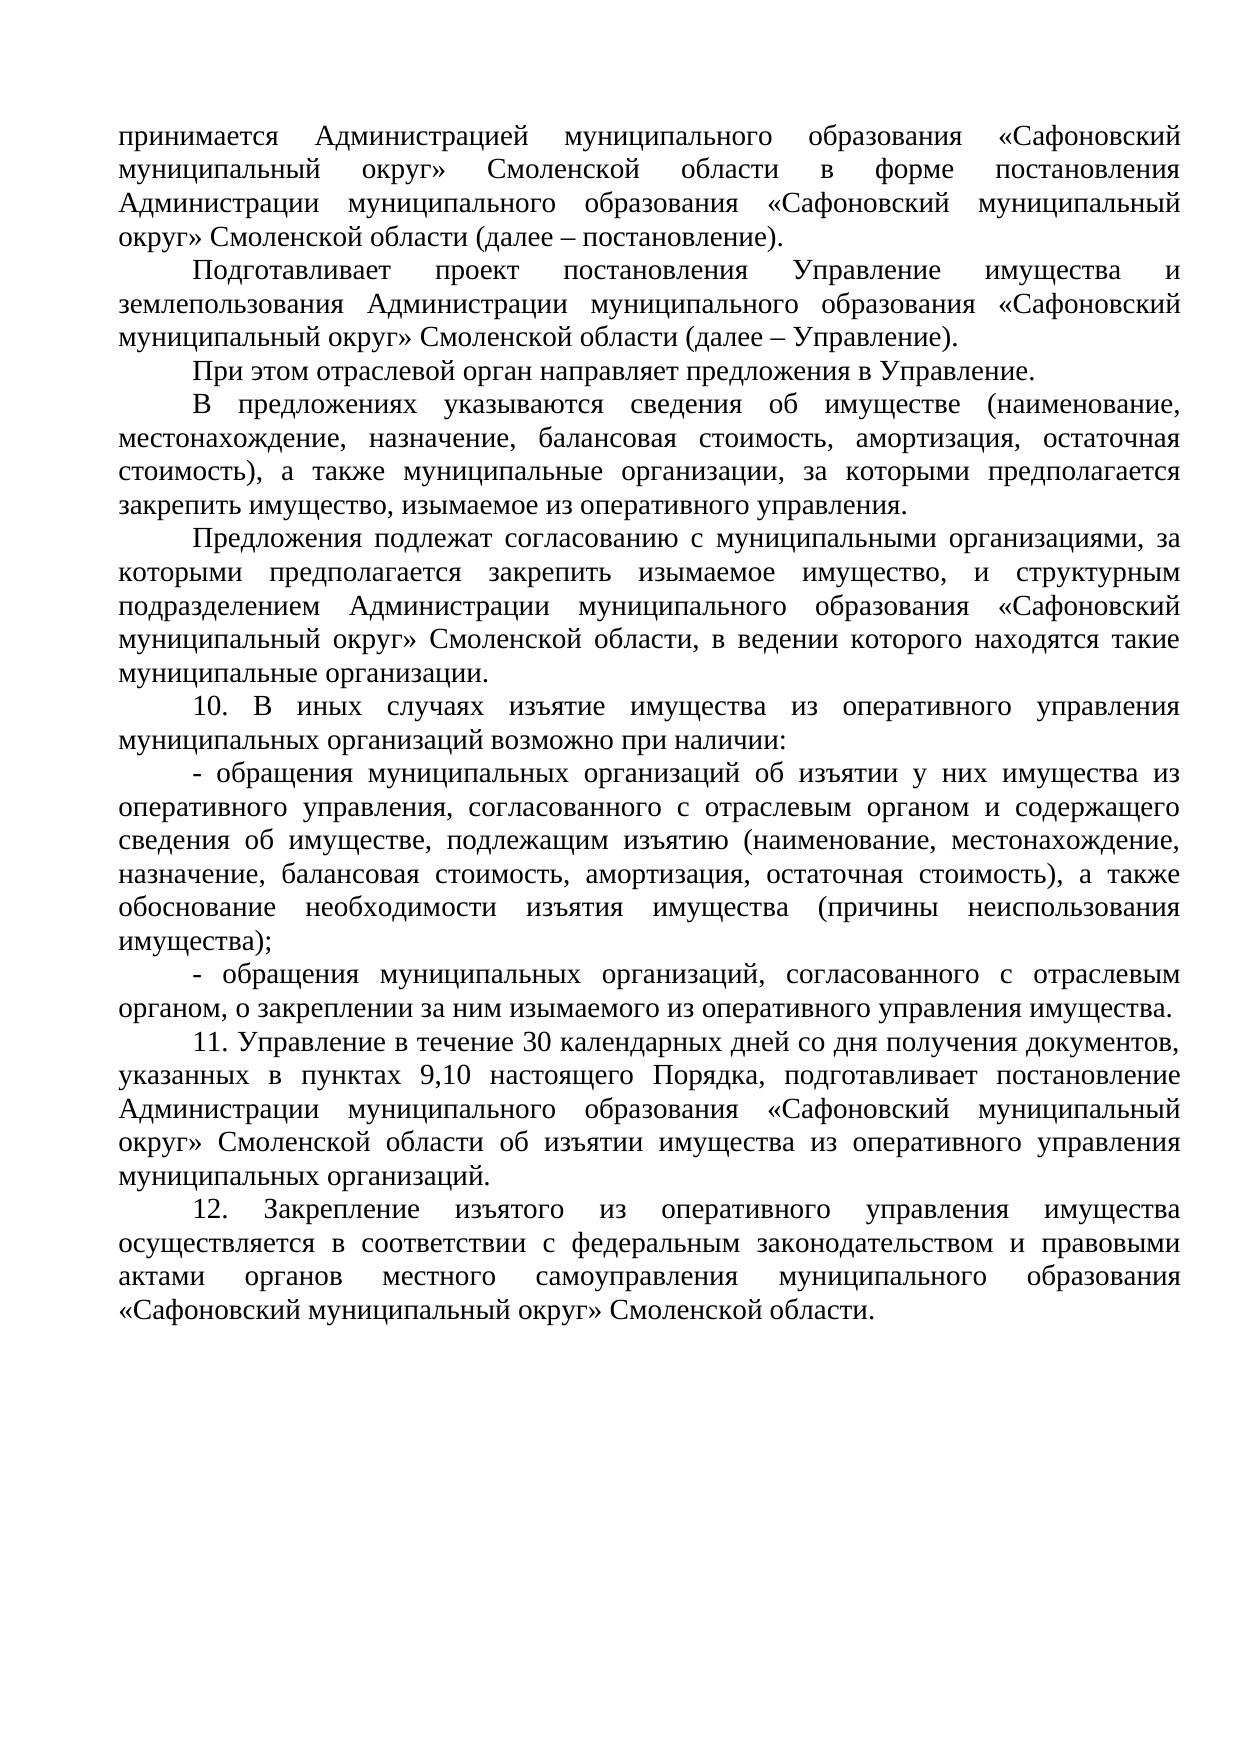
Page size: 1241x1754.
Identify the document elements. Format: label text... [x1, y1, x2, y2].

text - обращения муниципальных организаций, согласованного с отраслевым органом, о закреплении за ним изымаемого из оперативного управления имущества. [118, 957, 1181, 1024]
text В предложениях указываются сведения об имуществе (наименование, местонахождение, назначение, балансовая стоимость, амортизация, остаточная стоимость), а также муниципальные организации, за которыми предполагается закрепить имущество, изымаемое из оперативного управления. [118, 386, 1181, 521]
text - обращения муниципальных организаций об изъятии у них имущества из оперативного управления, согласованного с отраслевым органом и содержащего сведения об имуществе, подлежащим изъятию (наименование, местонахождение, назначение, балансовая стоимость, амортизация, остаточная стоимость), а также обоснование необходимости изъятия имущества (причины неиспользования имущества); [118, 755, 1181, 957]
text Предложения подлежат согласованию с муниципальными организациями, за которыми предполагается закрепить изымаемое имущество, и структурным подразделением Администрации муниципального образования «Сафоновский муниципальный округ» Смоленской области, в ведении которого находятся такие муниципальные организации. [118, 521, 1181, 688]
text Подготавливает проект постановления Управление имущества и землепользования Администрации муниципального образования «Сафоновский муниципальный округ» Смоленской области (далее – Управление). [118, 252, 1181, 353]
text 12. Закрепление изъятого из оперативного управления имущества осуществляется в соответствии с федеральным законодательством и правовыми актами органов местного самоуправления муниципального образования «Сафоновский муниципальный округ» Смоленской области. [118, 1191, 1181, 1326]
text 11. Управление в течение 30 календарных дней со дня получения документов, указанных в пунктах 9,10 настоящего Порядка, подготавливает постановление Администрации муниципального образования «Сафоновский муниципальный округ» Смоленской области об изъятии имущества из оперативного управления муниципальных организаций. [118, 1024, 1181, 1191]
text При этом отраслевой орган направляет предложения в Управление. [118, 353, 1181, 386]
text 10. В иных случаях изъятие имущества из оперативного управления муниципальных организаций возможно при наличии: [118, 688, 1181, 755]
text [118, 118, 1181, 252]
